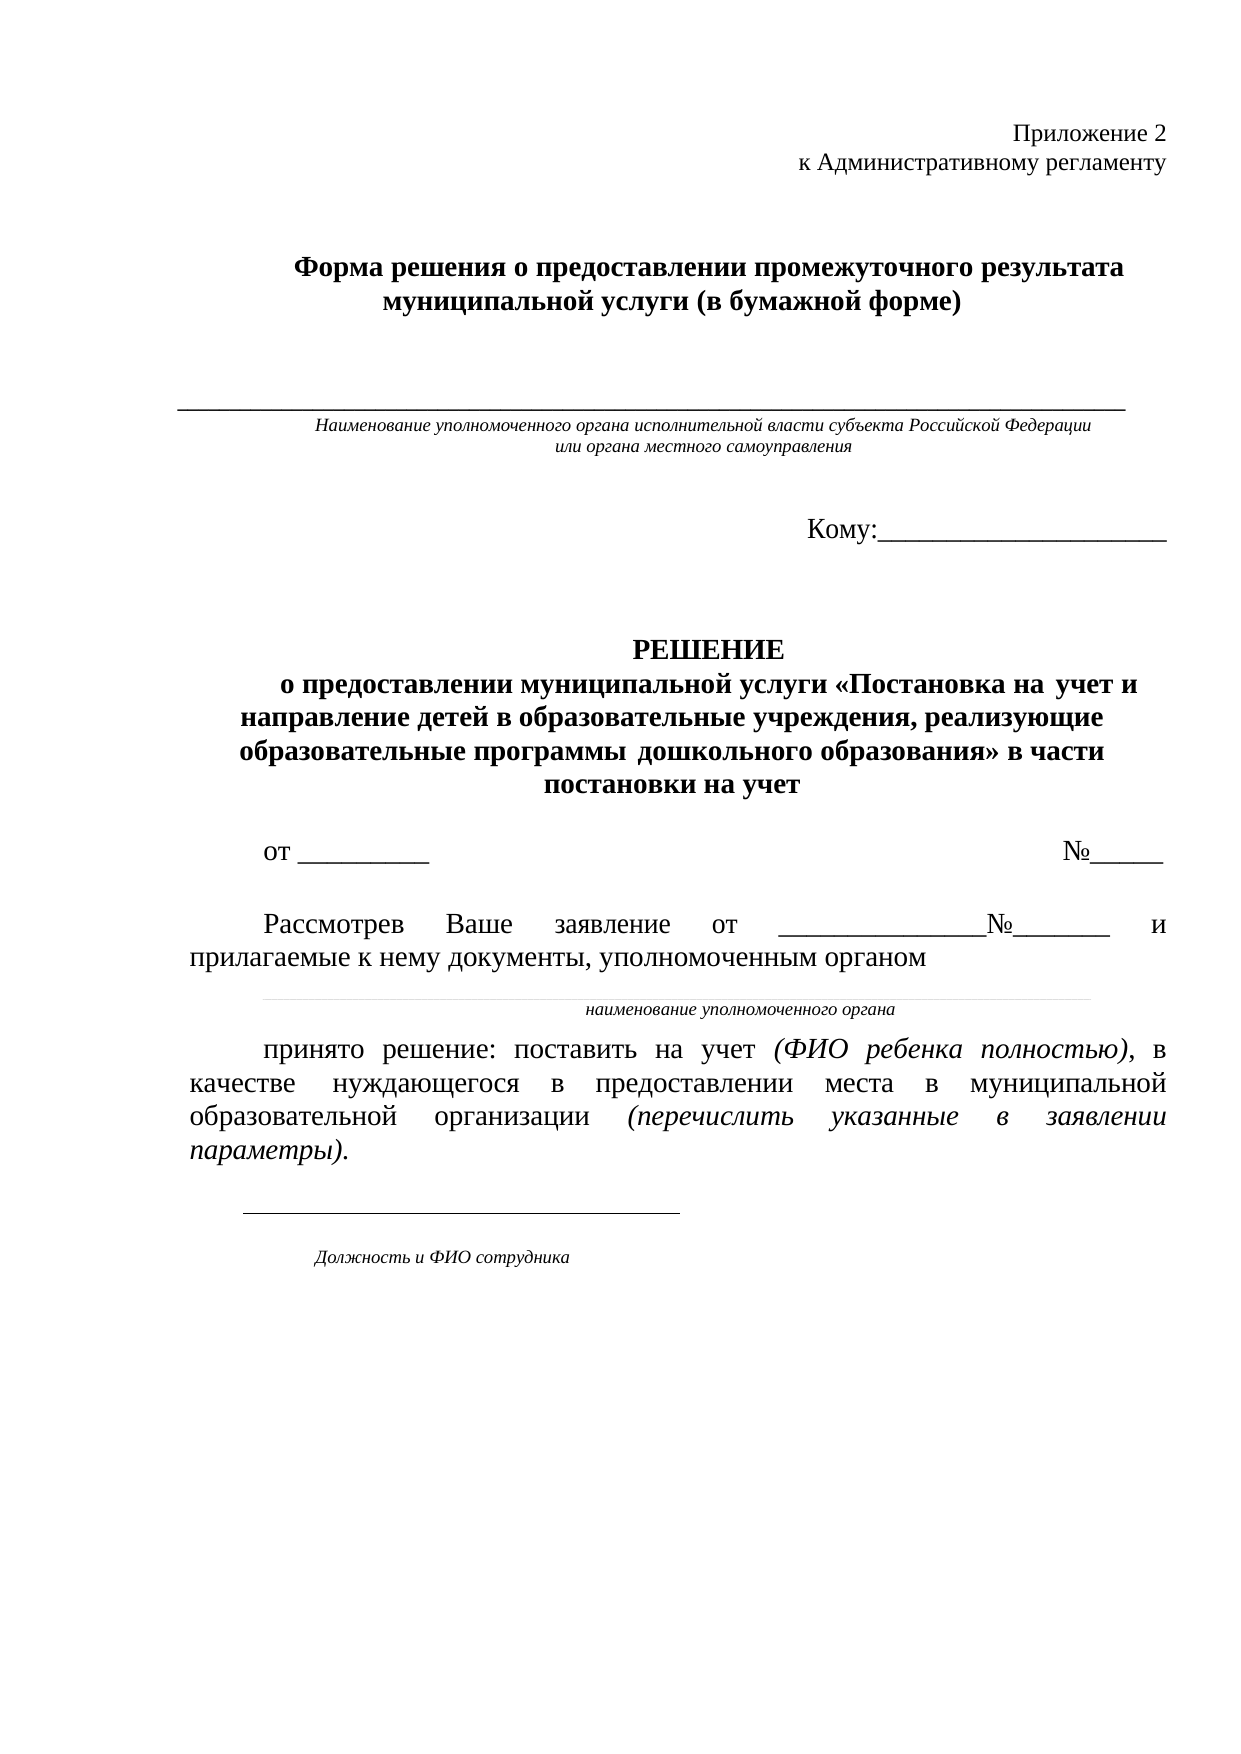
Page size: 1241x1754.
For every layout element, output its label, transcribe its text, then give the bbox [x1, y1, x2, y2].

text Рассмотрев Ваше заявление от _______________№_______ и прилагаемые к нему документы, уполномоченным органом [189, 906, 1167, 973]
text Форма решения о предоставлении промежуточного результата муниципальной услуги (в бумажной форме) [177, 249, 1167, 316]
text от _________ №_____ [189, 833, 1167, 866]
text Наименование уполномоченного органа исполнительной власти субъекта Российской Федерации [240, 415, 1167, 435]
text Должность и ФИО сотрудника [315, 1247, 1167, 1267]
text Кому:_____________________ [177, 512, 1167, 545]
text ___________________________________________________________________________________________ [177, 389, 1167, 413]
text или органа местного самоуправления [240, 435, 1167, 457]
text принято решение: поставить на учет (ФИО ребенка полностью), в качестве нуждающегося в предоставлении места в муниципальной образовательной организации (перечислить указанные в заявлении параметры). [189, 1031, 1167, 1165]
text РЕШЕНИЕ [177, 632, 1167, 666]
subtitle o предоставлении муниципальной услуги «Постановка на учет и направление детей в образовательные учреждения, реализующие образовательные программы дошкольного образования» в части постановки на учет [177, 666, 1167, 800]
text к Административному регламенту [177, 147, 1167, 176]
text наименование уполномоченного органа [240, 999, 1167, 1019]
text Приложение 2 [177, 118, 1167, 147]
